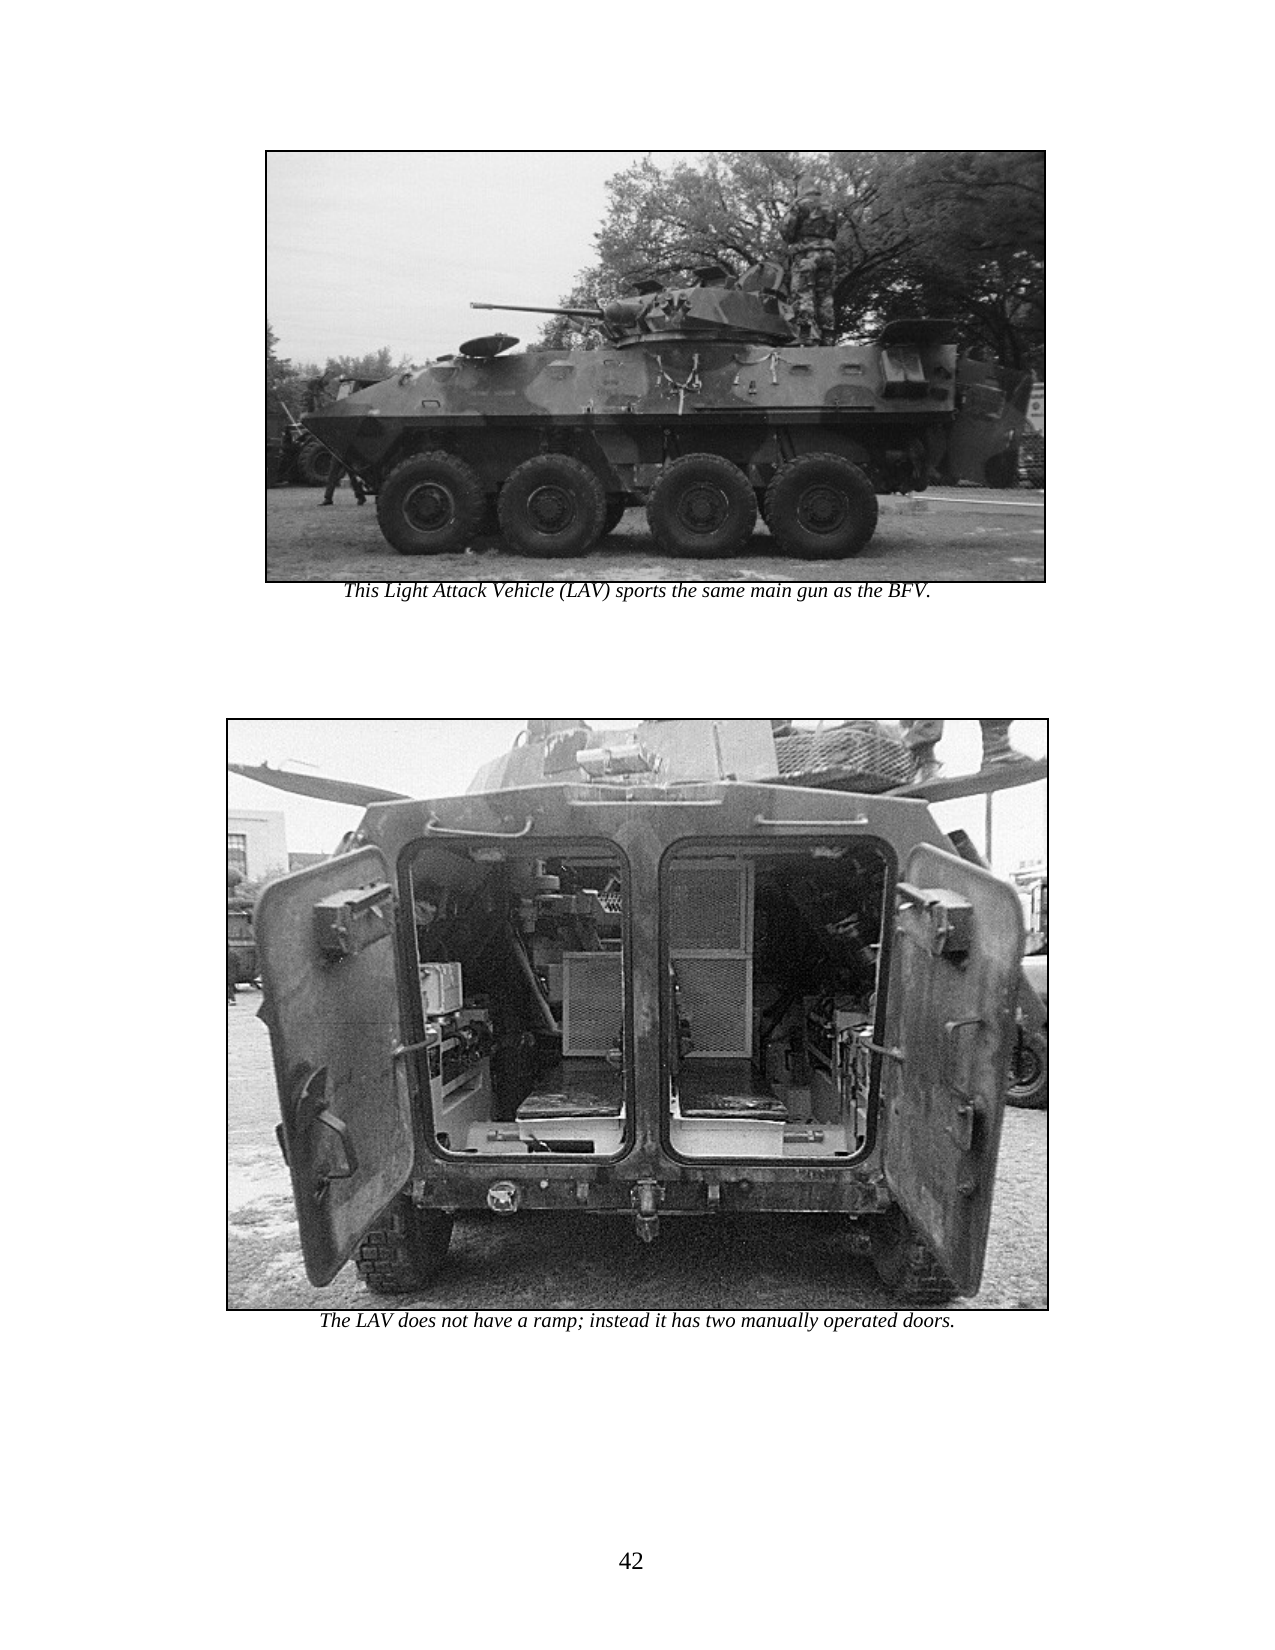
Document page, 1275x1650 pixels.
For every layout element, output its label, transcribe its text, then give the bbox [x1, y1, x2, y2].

text The LAV does not have a ramp; instead it has two manually operated doors. [186, 713, 1089, 1331]
picture [267, 152, 1044, 581]
text This Light Attack Vehicle (LAV) sports the same main gun as the BFV. [185, 583, 1089, 602]
